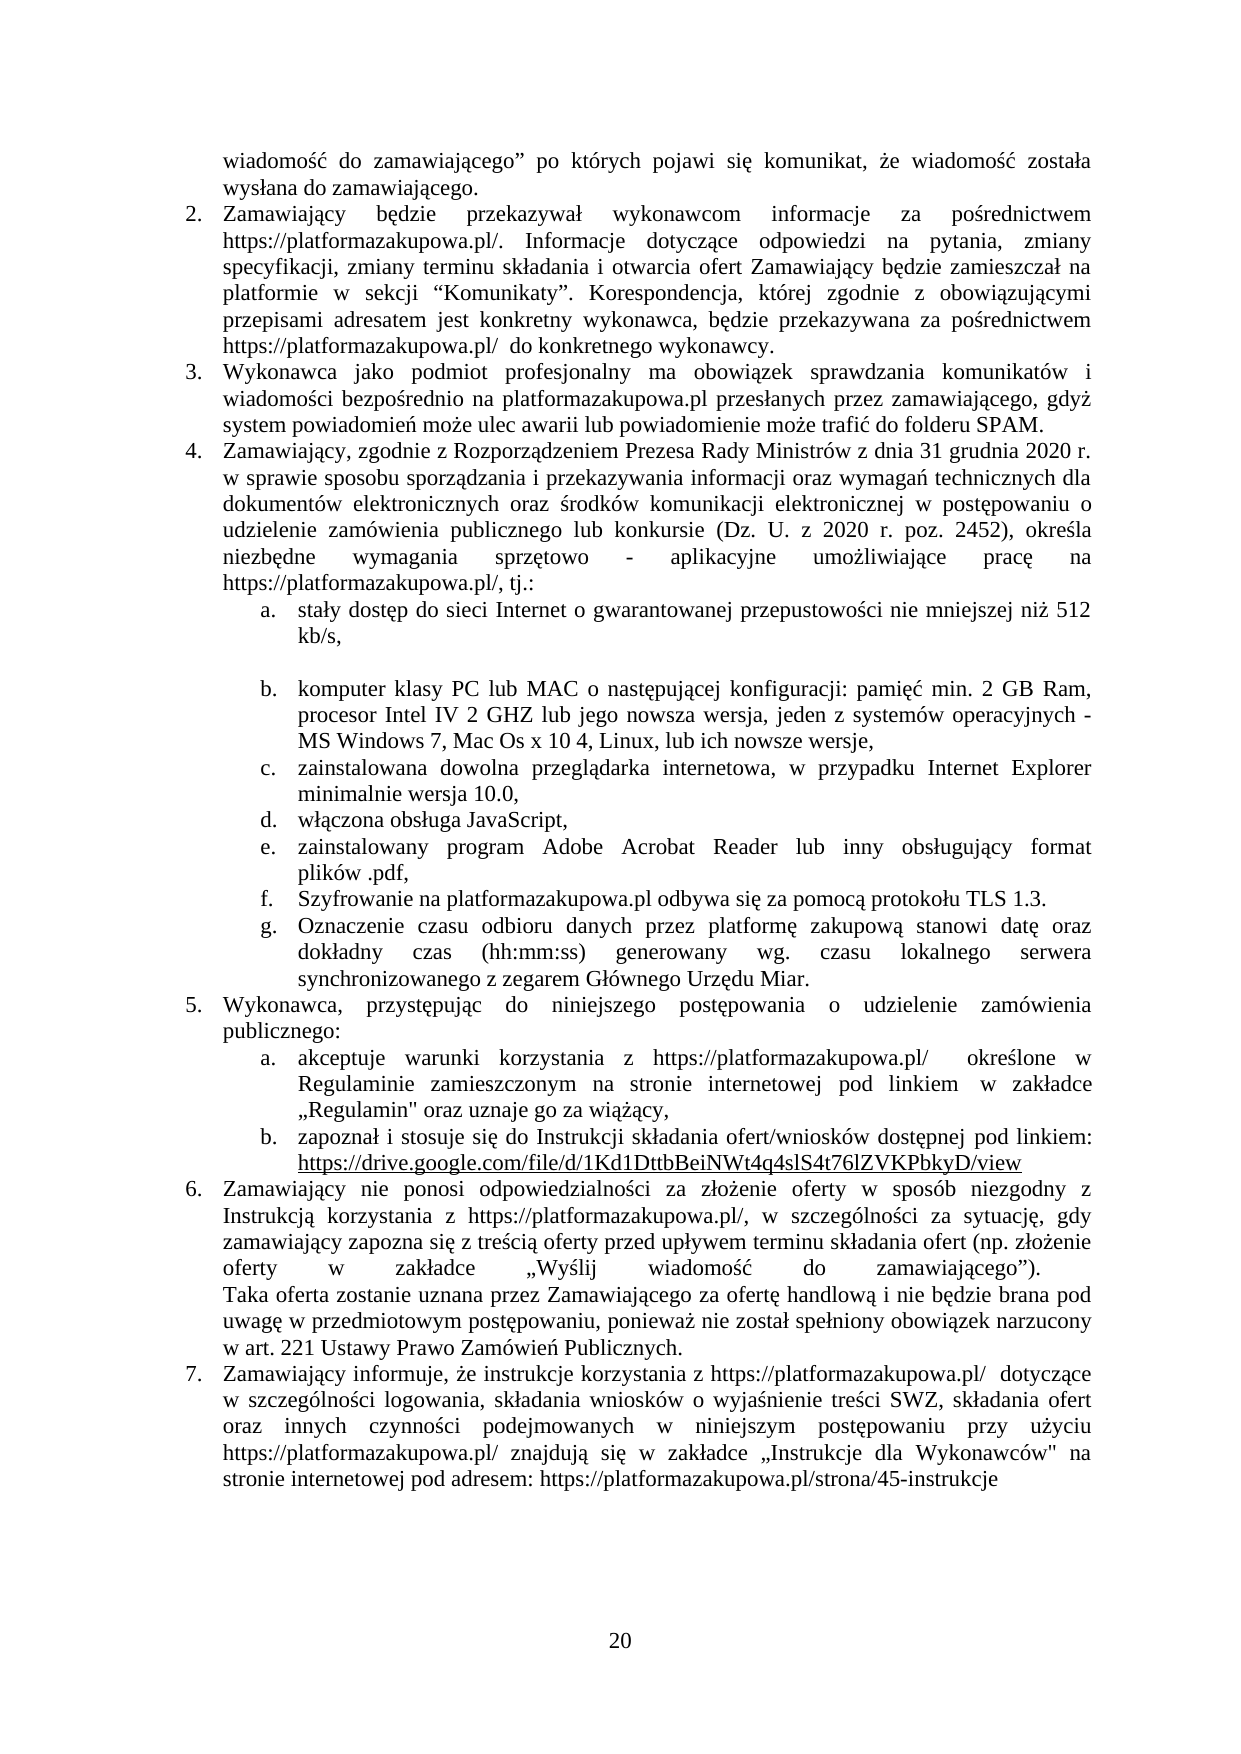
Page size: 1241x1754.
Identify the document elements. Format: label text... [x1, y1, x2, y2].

list zapoznał i stosuje się do Instrukcji składania ofert/wniosków dostępnej pod linkiem: https://drive.google.com/file/d/1Kd1DttbBeiNWt4q4slS4t76lZVKPbkyD/view [260, 1123, 1093, 1175]
list Zamawiający informuje, że instrukcje korzystania z https://platformazakupowa.pl/ dotyczące w szczególności logowania, składania wniosków o wyjaśnienie treści SWZ, składania ofert oraz innych czynności podejmowanych w niniejszym postępowaniu przy użyciu https://platformazakupowa.pl/ znajdują się w zakładce „Instrukcje dla Wykonawców" na stronie internetowej pod adresem: https://platformazakupowa.pl/strona/45-instrukcje [185, 1360, 1093, 1492]
list Zamawiający będzie przekazywał wykonawcom informacje za pośrednictwem https://platformazakupowa.pl/. Informacje dotyczące odpowiedzi na pytania, zmiany specyfikacji, zmiany terminu składania i otwarcia ofert Zamawiający będzie zamieszczał na platformie w sekcji “Komunikaty”. Korespondencja, której zgodnie z obowiązującymi przepisami adresatem jest konkretny wykonawca, będzie przekazywana za pośrednictwem https://platformazakupowa.pl/ do konkretnego wykonawcy. [185, 200, 1093, 358]
list włączona obsługa JavaScript, [260, 806, 1093, 833]
list Oznaczenie czasu odbioru danych przez platformę zakupową stanowi datę oraz dokładny czas (hh:mm:ss) generowany wg. czasu lokalnego serwera synchronizowanego z zegarem Głównego Urzędu Miar. [260, 912, 1093, 991]
list Szyfrowanie na platformazakupowa.pl odbywa się za pomocą protokołu TLS 1.3. [260, 886, 1093, 912]
list komputer klasy PC lub MAC o następującej konfiguracji: pamięć min. 2 GB Ram, procesor Intel IV 2 GHZ lub jego nowsza wersja, jeden z systemów operacyjnych - MS Windows 7, Mac Os x 10 4, Linux, lub ich nowsze wersje, [260, 675, 1093, 754]
list Zamawiający nie ponosi odpowiedzialności za złożenie oferty w sposób niezgodny z Instrukcją korzystania z https://platformazakupowa.pl/, w szczególności za sytuację, gdy zamawiający zapozna się z treścią oferty przed upływem terminu składania ofert (np. złożenie oferty w zakładce „Wyślij wiadomość do zamawiającego”). Taka oferta zostanie uznana przez Zamawiającego za ofertę handlową i nie będzie brana pod uwagę w przedmiotowym postępowaniu, ponieważ nie został spełniony obowiązek narzucony w art. 221 Ustawy Prawo Zamówień Publicznych. [185, 1175, 1093, 1360]
list Zamawiający, zgodnie z Rozporządzeniem Prezesa Rady Ministrów z dnia 31 grudnia 2020 r. w sprawie sposobu sporządzania i przekazywania informacji oraz wymagań technicznych dla dokumentów elektronicznych oraz środków komunikacji elektronicznej w postępowaniu o udzielenie zamówienia publicznego lub konkursie (Dz. U. z 2020 r. poz. 2452), określa niezbędne wymagania sprzętowo - aplikacyjne umożliwiające pracę na https://platformazakupowa.pl/, tj.: [185, 437, 1093, 596]
list akceptuje warunki korzystania z https://platformazakupowa.pl/ określone w Regulaminie zamieszczonym na stronie internetowej pod linkiem w zakładce „Regulamin" oraz uznaje go za wiążący, [260, 1044, 1093, 1123]
list zainstalowany program Adobe Acrobat Reader lub inny obsługujący format plików .pdf, [260, 833, 1093, 886]
list Wykonawca, przystępując do niniejszego postępowania o udzielenie zamówienia publicznego: [185, 991, 1093, 1044]
list Wykonawca jako podmiot profesjonalny ma obowiązek sprawdzania komunikatów i wiadomości bezpośrednio na platformazakupowa.pl przesłanych przez zamawiającego, gdyż system powiadomień może ulec awarii lub powiadomienie może trafić do folderu SPAM. [185, 358, 1093, 437]
list stały dostęp do sieci Internet o gwarantowanej przepustowości nie mniejszej niż 512 kb/s, [260, 596, 1093, 648]
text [223, 148, 1093, 200]
list zainstalowana dowolna przeglądarka internetowa, w przypadku Internet Explorer minimalnie wersja 10.0, [260, 754, 1093, 806]
